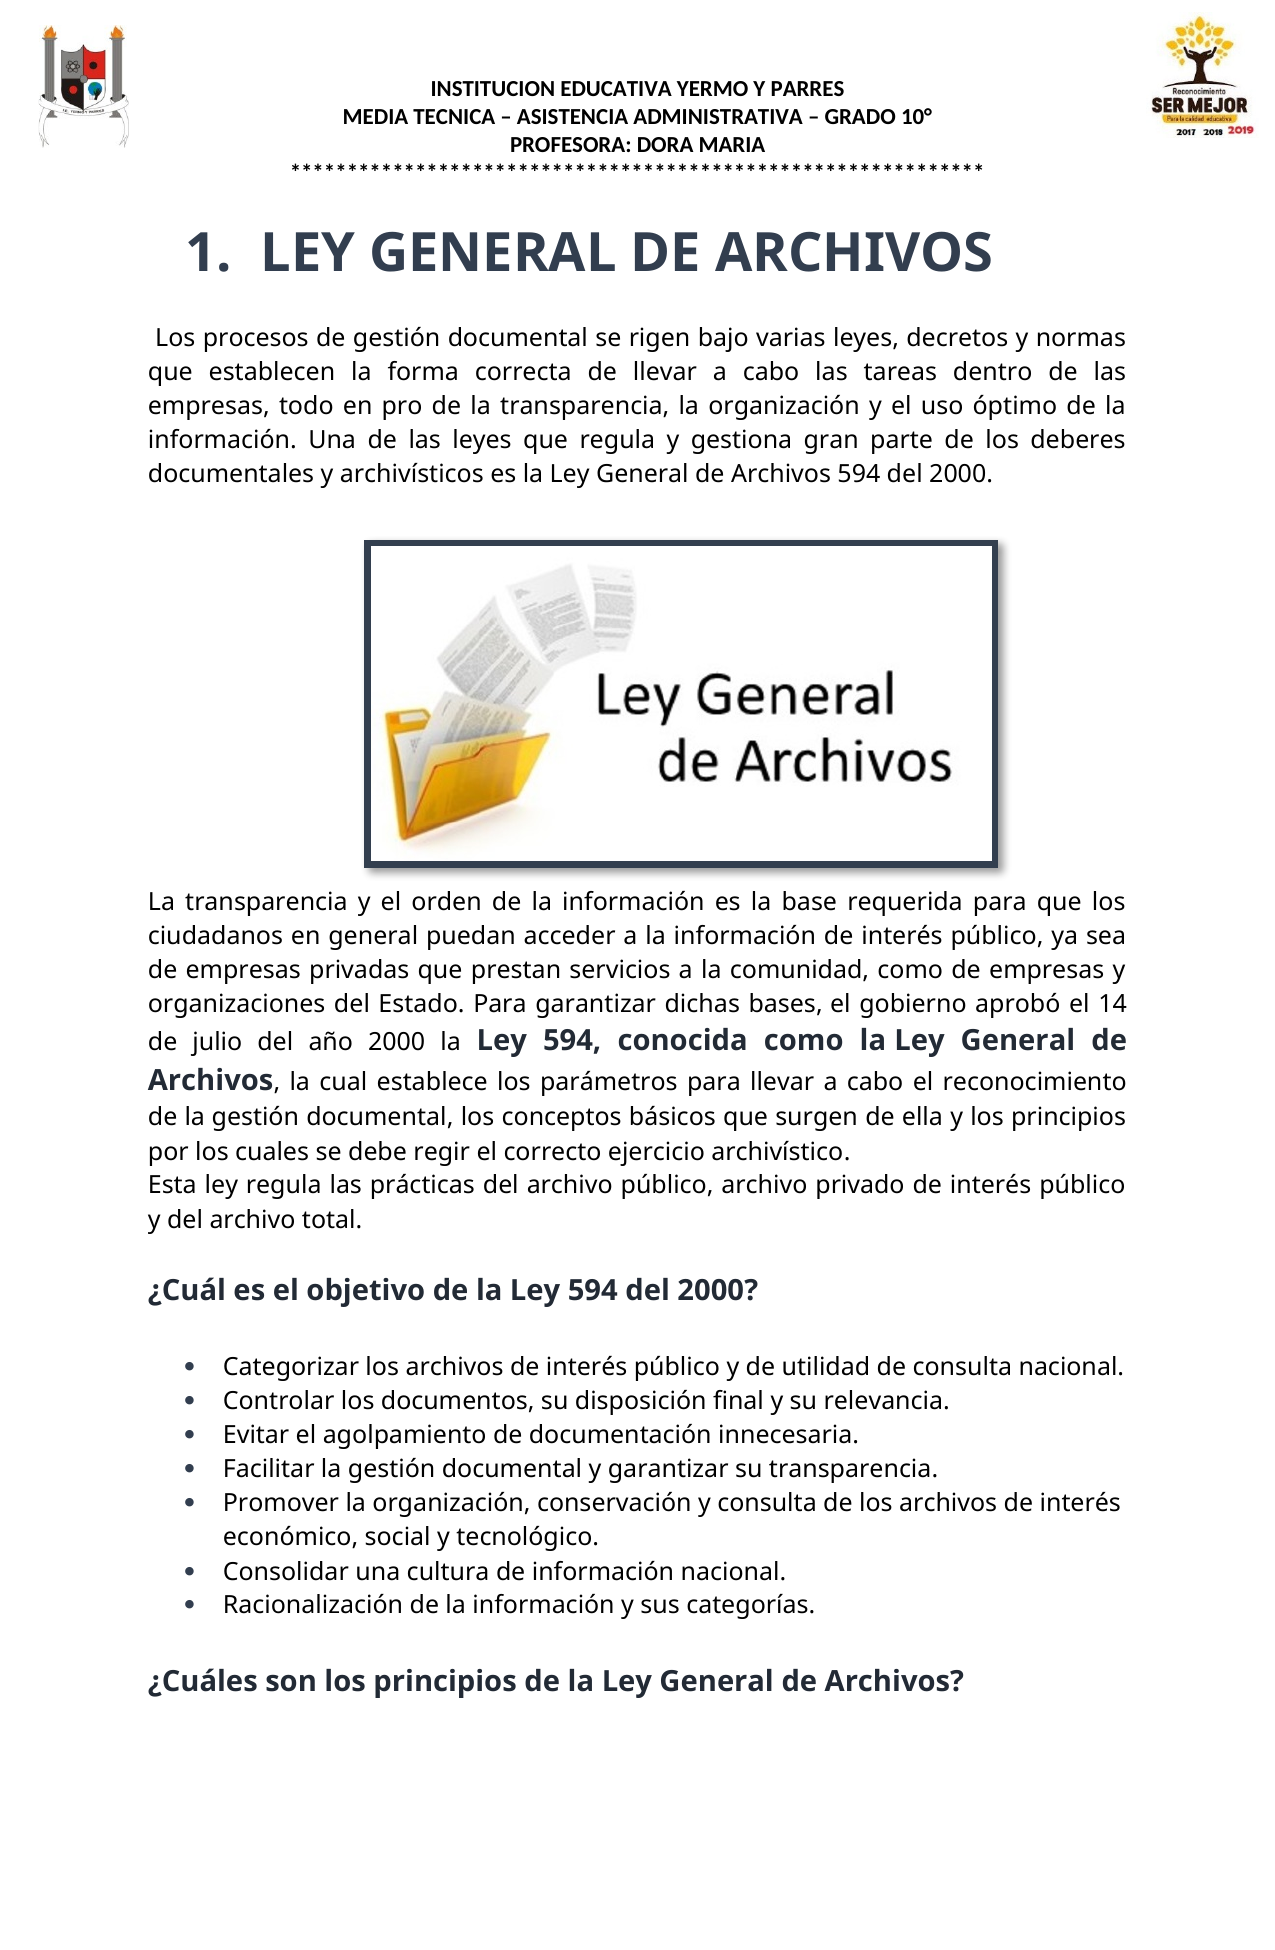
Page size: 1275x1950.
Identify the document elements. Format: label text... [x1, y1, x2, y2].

list LEY GENERAL DE ARCHIVOS [185, 214, 1127, 288]
list Racionalización de la información y sus categorías. [185, 1587, 1127, 1621]
list Facilitar la gestión documental y garantizar su transparencia. [185, 1451, 1127, 1485]
text Los procesos de gestión documental se rigen bajo varias leyes, decretos y normas que establecen la forma correcta de llevar a cabo las tareas dentro de las empresas, todo en pro de la transparencia, la organización y el uso óptimo de la información. Una de las leyes que regula y gestiona gran parte de los deberes documentales y archivísticos es la Ley General de Archivos 594 del 2000. [148, 319, 1127, 490]
picture [1146, 12, 1260, 138]
picture [38, 25, 129, 148]
list Consolidar una cultura de información nacional. [185, 1553, 1127, 1587]
text ¿Cuáles son los principios de la Ley General de Archivos? [148, 1660, 1127, 1700]
list Categorizar los archivos de interés público y de utilidad de consulta nacional. [185, 1349, 1127, 1383]
list Promover la organización, conservación y consulta de los archivos de interés económico, social y tecnológico. [185, 1485, 1127, 1553]
text La transparencia y el orden de la información es la base requerida para que los ciudadanos en general puedan acceder a la información de interés público, ya sea de empresas privadas que prestan servicios a la comunidad, como de empresas y organizaciones del Estado. Para garantizar dichas bases, el gobierno aprobó el 14 de julio del año 2000 la Ley 594, conocida como la Ley General de Archivos, la cual establece los parámetros para llevar a cabo el reconocimiento de la gestión documental, los conceptos básicos que surgen de ella y los principios por los cuales se debe regir el correcto ejercicio archivístico. [148, 524, 1127, 1167]
text Esta ley regula las prácticas del archivo público, archivo privado de interés público y del archivo total. [148, 1167, 1127, 1235]
list Evitar el agolpamiento de documentación innecesaria. [185, 1417, 1127, 1451]
list Controlar los documentos, su disposición final y su relevancia. [185, 1383, 1127, 1417]
text ¿Cuál es el objetivo de la Ley 594 del 2000? [148, 1269, 1127, 1309]
